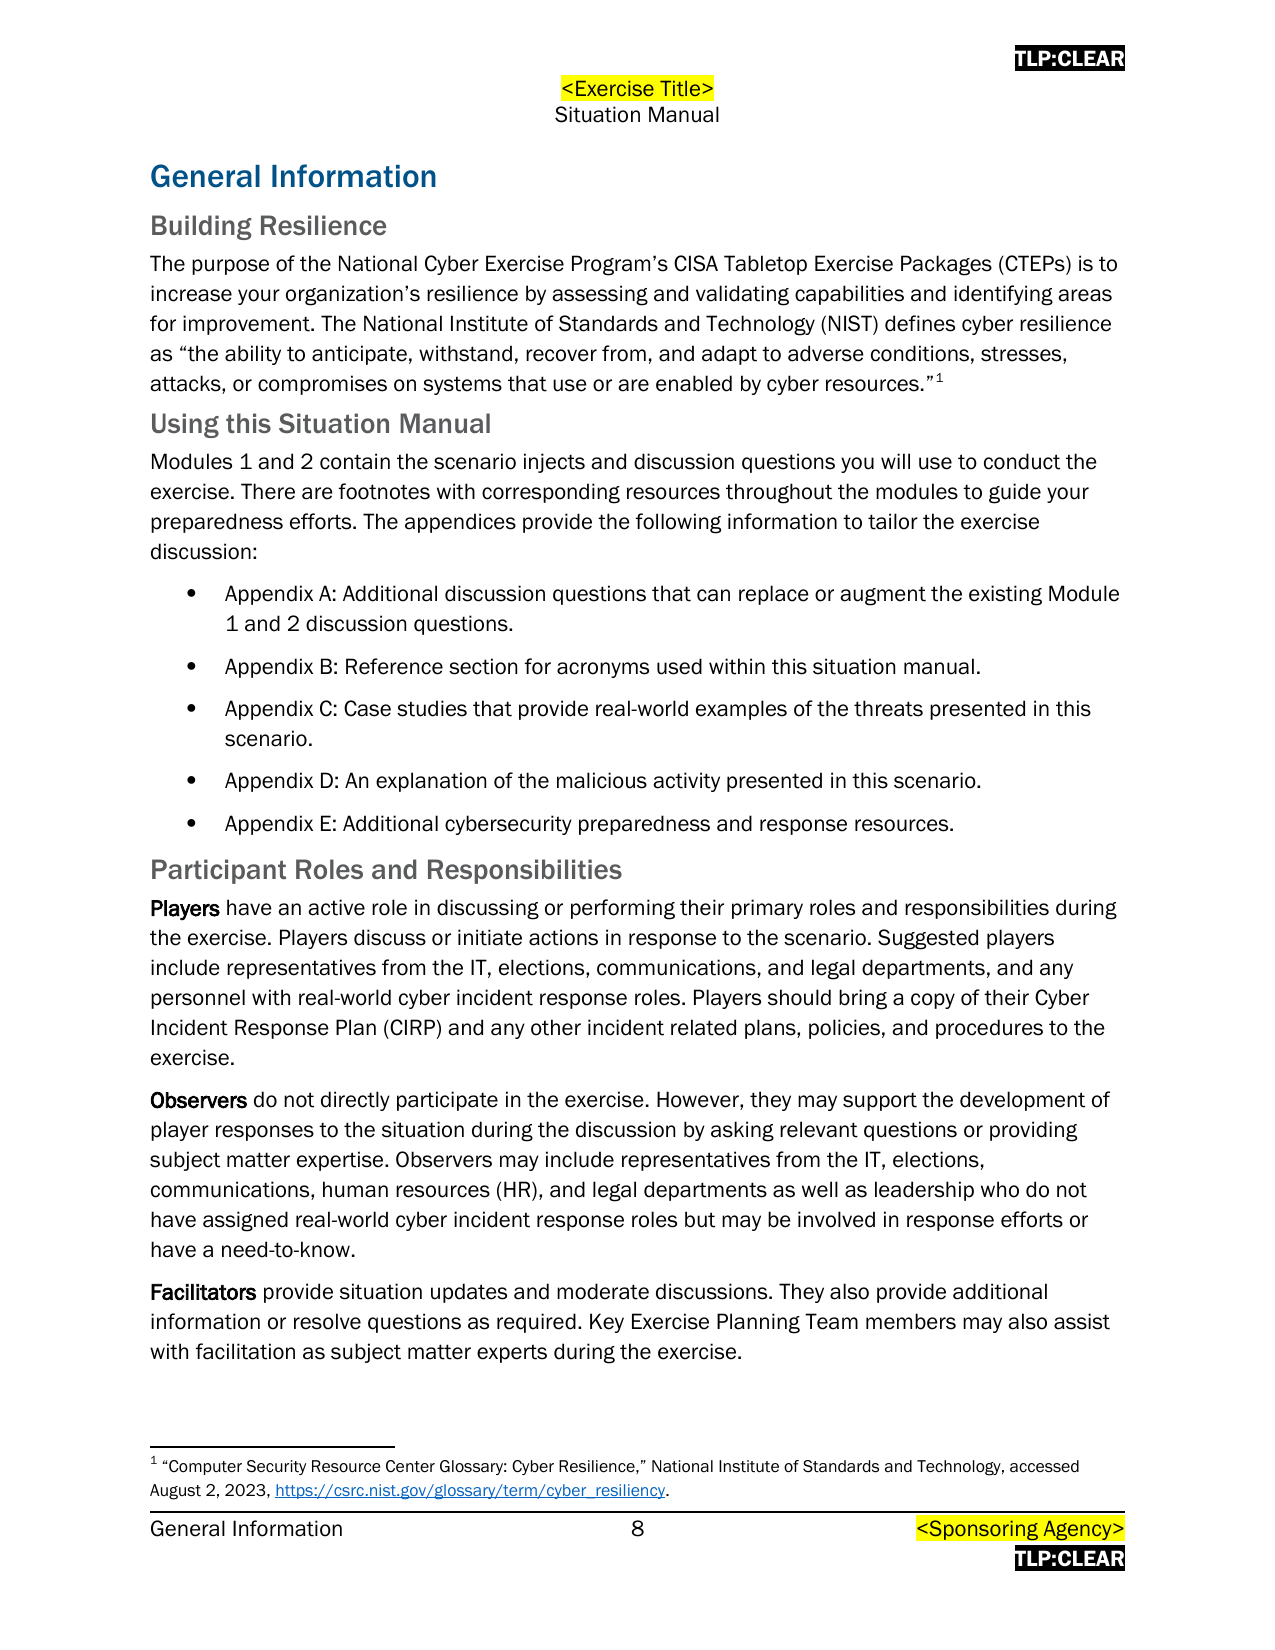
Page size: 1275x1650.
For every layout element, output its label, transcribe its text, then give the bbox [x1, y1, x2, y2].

list Appendix B: Reference section for acronyms used within this situation manual. [187, 653, 1125, 679]
list Appendix A: Additional discussion questions that can replace or augment the existing Module 1 and 2 discussion questions. [187, 581, 1125, 637]
subtitle Building Resilience [150, 209, 1125, 242]
text The purpose of the National Cyber Exercise Program’s CISA Tabletop Exercise Packages (CTEPs) is to increase your organization’s resilience by assessing and validating capabilities and identifying areas for improvement. The National Institute of Standards and Technology (NIST) defines cyber resilience as “the ability to anticipate, withstand, recover from, and adapt to adverse conditions, stresses, attacks, or compromises on systems that use or are enabled by cyber resources.” [150, 251, 1125, 396]
text Modules 1 and 2 contain the scenario injects and discussion questions you will use to conduct the exercise. There are footnotes with corresponding resources throughout the modules to guide your preparedness efforts. The appendices provide the following information to tailor the exercise discussion: [150, 449, 1125, 564]
text Players have an active role in discussing or performing their primary roles and responsibilities during the exercise. Players discuss or initiate actions in response to the scenario. Suggested players include representatives from the IT, elections, communications, and legal departments, and any personnel with real-world cyber incident response roles. Players should bring a copy of their Cyber Incident Response Plan (CIRP) and any other incident related plans, policies, and procedures to the exercise. [150, 895, 1125, 1070]
list Appendix D: An explanation of the malicious activity presented in this scenario. [187, 768, 1125, 794]
subtitle Using this Situation Manual [150, 407, 1125, 440]
text Observers do not directly participate in the exercise. However, they may support the development of player responses to the situation during the discussion by asking relevant questions or providing subject matter expertise. Observers may include representatives from the IT, elections, communications, human resources (HR), and legal departments as well as leadership who do not have assigned real-world cyber incident response roles but may be involved in response efforts or have a need-to-know. [150, 1087, 1125, 1262]
list Appendix C: Case studies that provide real-world examples of the threats presented in this scenario. [187, 696, 1125, 751]
subtitle Participant Roles and Responsibilities [150, 853, 1125, 886]
list Appendix E: Additional cybersecurity preparedness and response resources. [187, 810, 1125, 836]
text Facilitators provide situation updates and moderate discussions. They also provide additional information or resolve questions as required. Key Exercise Planning Team members may also assist with facilitation as subject matter experts during the exercise. [150, 1278, 1125, 1364]
subtitle General Information [150, 157, 1125, 195]
